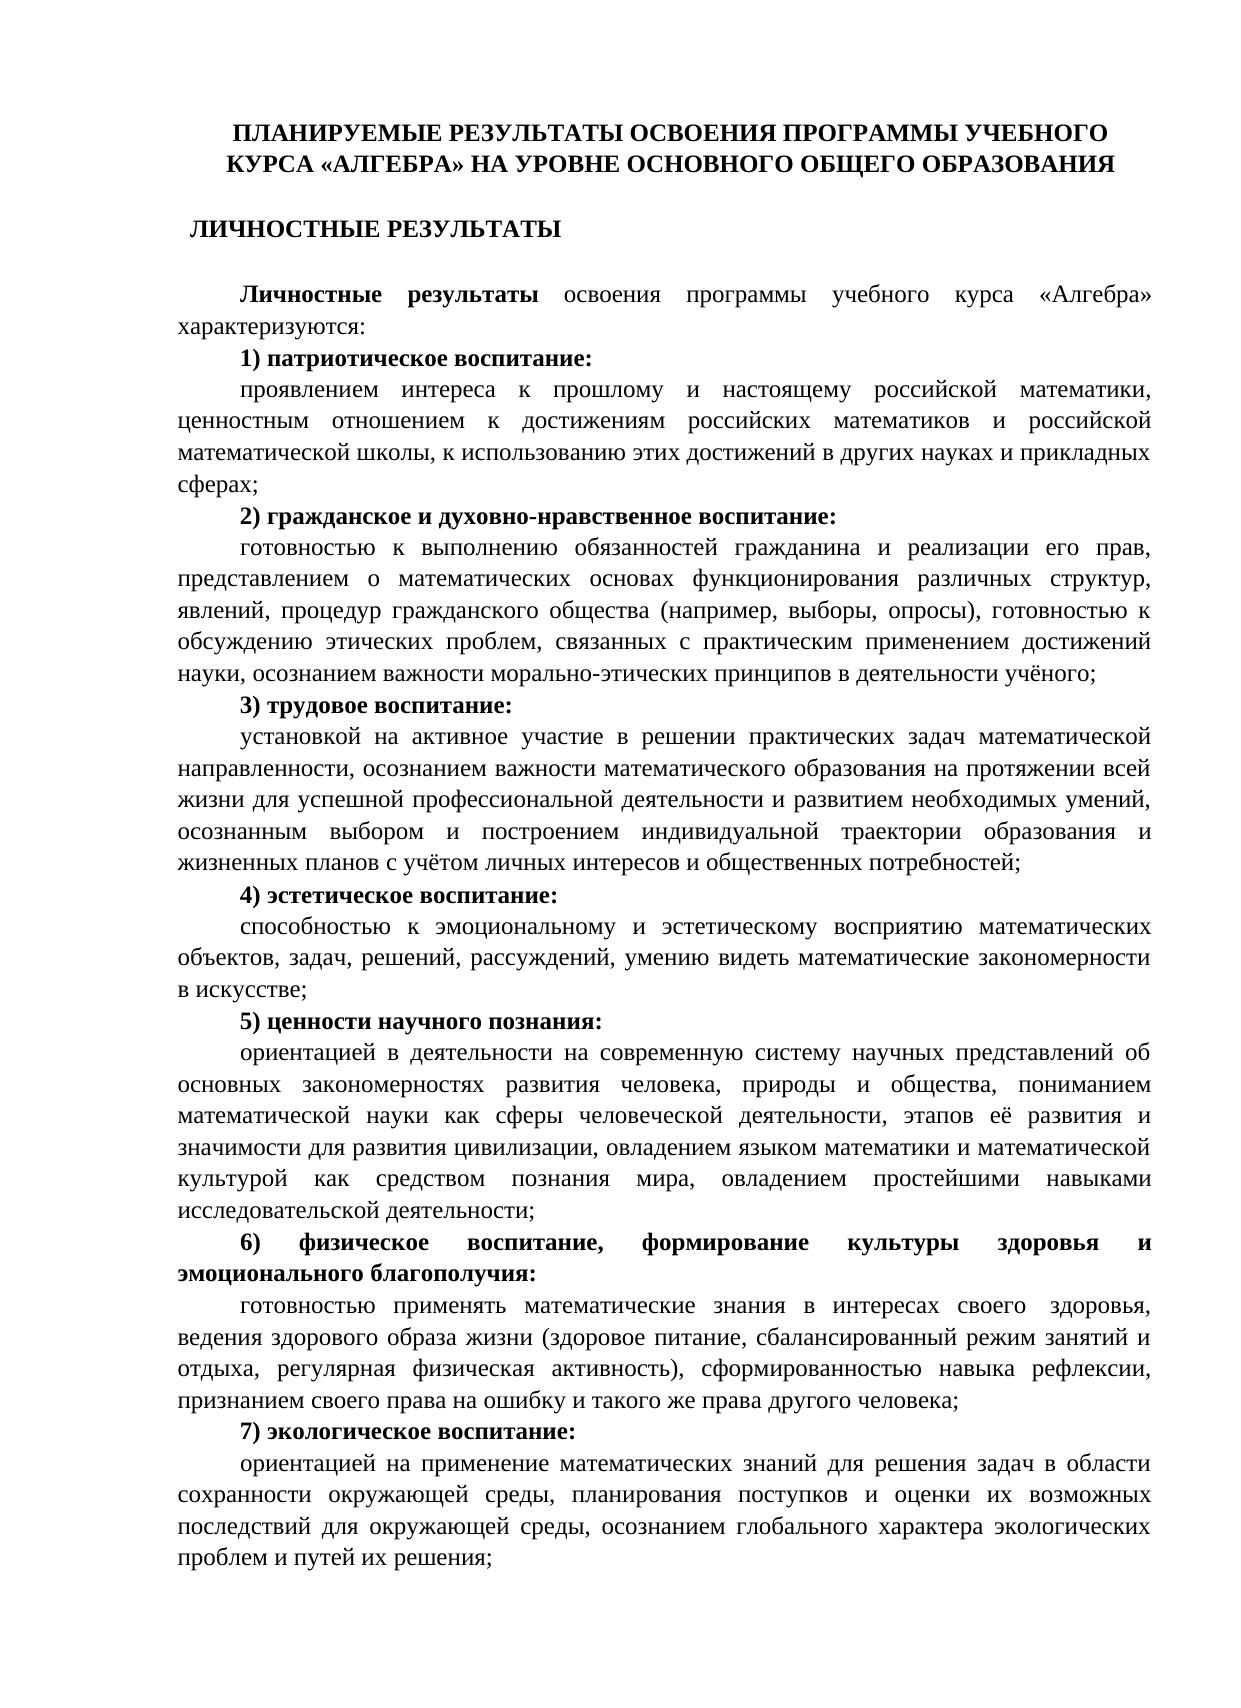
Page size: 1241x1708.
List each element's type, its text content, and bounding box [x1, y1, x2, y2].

subtitle экологическое воспитание: [239, 1416, 1163, 1445]
subtitle гражданское и духовно-нравственное воспитание: [239, 501, 1163, 529]
subtitle ценности научного познания: [239, 1006, 1163, 1035]
text Личностные результаты освоения программы учебного курса «Алгебра» характеризуются: [177, 279, 1152, 339]
subtitle патриотическое воспитание: [239, 343, 1163, 372]
text ЛИЧНОСТНЫЕ РЕЗУЛЬТАТЫ [190, 214, 1163, 243]
text готовностью к выполнению обязанностей гражданина и реализации его прав, представлением о математических основах функционирования различных структур, явлений, процедур гражданского общества (например, выборы, опросы), готовностью к обсуждению этических проблем, связанных с практическим применением достижений науки, осознанием важности морально-этических принципов в деятельности учёного; [177, 532, 1151, 687]
text готовностью применять математические знания в интересах своего здоровья, ведения здорового образа жизни (здоровое питание, сбалансированный режим занятий и отдыха, регулярная физическая активность), сформированностью навыка рефлексии, признанием своего права на ошибку и такого же права другого человека; [177, 1290, 1151, 1413]
text ориентацией в деятельности на современную систему научных представлений об основных закономерностях развития человека, природы и общества, пониманием математической науки как сферы человеческой деятельности, этапов её развития и значимости для развития цивилизации, овладением языком математики и математической культурой как средством познания мира, овладением простейшими навыками исследовательской деятельности; [177, 1037, 1152, 1224]
subtitle трудовое воспитание: [239, 690, 1163, 719]
subtitle физическое воспитание, формирование культуры здоровья и эмоционального благополучия: [177, 1227, 1152, 1287]
subtitle ПЛАНИРУЕМЫЕ РЕЗУЛЬТАТЫ ОСВОЕНИЯ ПРОГРАММЫ УЧЕБНОГО КУРСА «АЛГЕБРА» НА УРОВНЕ ОСНОВНОГО ОБЩЕГО ОБРАЗОВАНИЯ [226, 118, 1163, 178]
text ориентацией на применение математических знаний для решения задач в области сохранности окружающей среды, планирования поступков и оценки их возможных последствий для окружающей среды, осознанием глобального характера экологических проблем и путей их решения; [177, 1448, 1151, 1571]
text установкой на активное участие в решении практических задач математической направленности, осознанием важности математического образования на протяжении всей жизни для успешной профессиональной деятельности и развитием необходимых умений, осознанным выбором и построением индивидуальной траектории образования и жизненных планов с учётом личных интересов и общественных потребностей; [177, 721, 1152, 876]
text способностью к эмоциональному и эстетическому восприятию математических объектов, задач, решений, рассуждений, умению видеть математические закономерности в искусстве; [177, 911, 1152, 1003]
subtitle эстетическое воспитание: [239, 880, 1163, 908]
text проявлением интереса к прошлому и настоящему российской математики, ценностным отношением к достижениям российских математиков и российской математической школы, к использованию этих достижений в других науках и прикладных сферах; [177, 374, 1152, 497]
